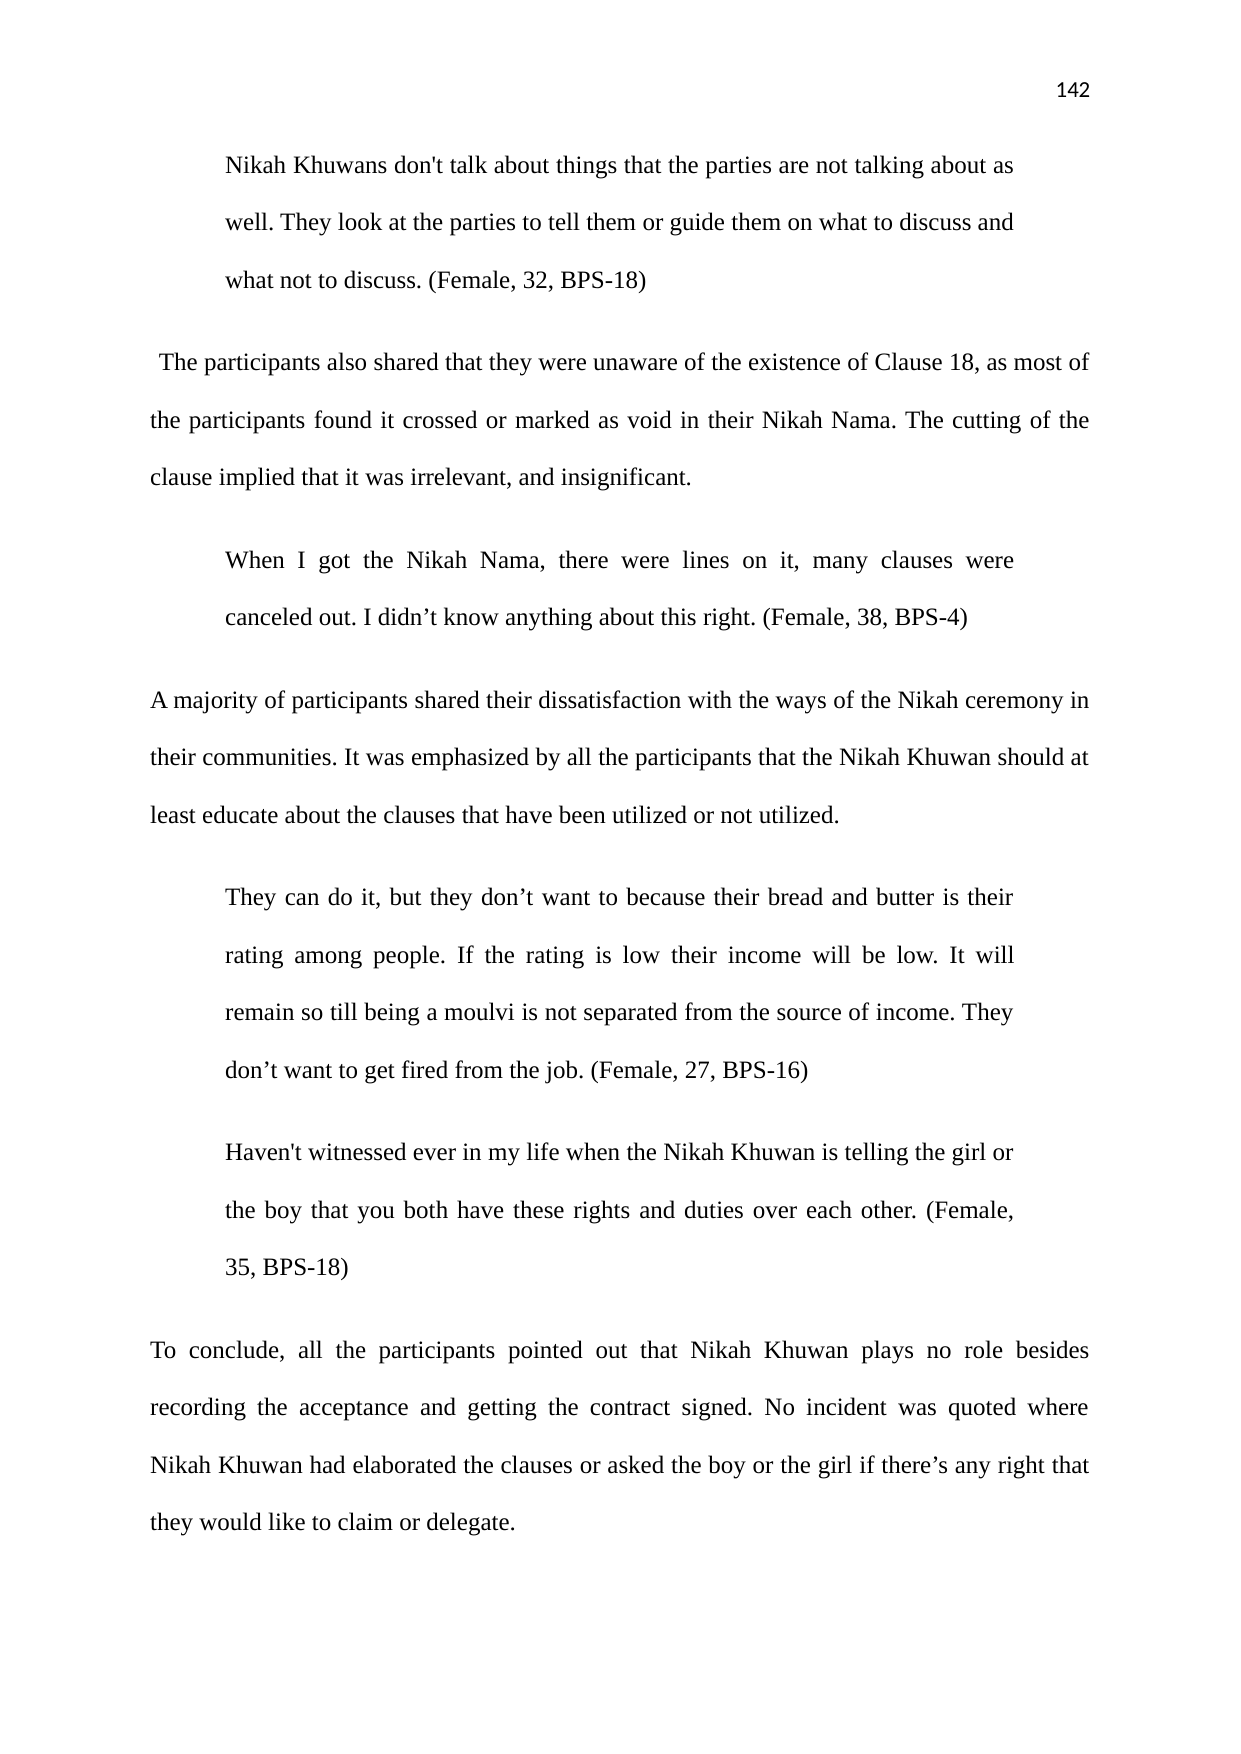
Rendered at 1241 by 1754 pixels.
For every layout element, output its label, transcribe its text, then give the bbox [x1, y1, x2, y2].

text A majority of participants shared their dissatisfaction with the ways of the Nikah ceremony in their communities. It was emphasized by all the participants that the Nikah Khuwan should at least educate about the clauses that have been utilized or not utilized. [150, 685, 1090, 829]
text Nikah Khuwans don't talk about things that the parties are not talking about as well. They look at the parties to tell them or guide them on what to discuss and what not to discuss. (Female, 32, BPS-18) [225, 150, 1015, 294]
text The participants also shared that they were unaware of the existence of Clause 18, as most of the participants found it crossed or marked as void in their Nikah Nama. The cutting of the clause implied that it was irrelevant, and insignificant. [150, 347, 1090, 491]
text To conclude, all the participants pointed out that Nikah Khuwan plays no role besides recording the acceptance and getting the contract signed. No incident was quoted where Nikah Khuwan had elaborated the clauses or asked the boy or the girl if there’s any right that they would like to claim or delegate. [150, 1335, 1090, 1536]
text When I got the Nikah Nama, there were lines on it, many clauses were canceled out. I didn’t know anything about this right. (Female, 38, BPS-4) [225, 545, 1015, 631]
text Haven't witnessed ever in my life when the Nikah Khuwan is telling the girl or the boy that you both have these rights and duties over each other. (Female, 35, BPS-18) [225, 1137, 1015, 1281]
text They can do it, but they don’t want to because their bread and butter is their rating among people. If the rating is low their income will be low. It will remain so till being a moulvi is not separated from the source of income. They don’t want to get fired from the job. (Female, 27, BPS-16) [225, 882, 1015, 1084]
